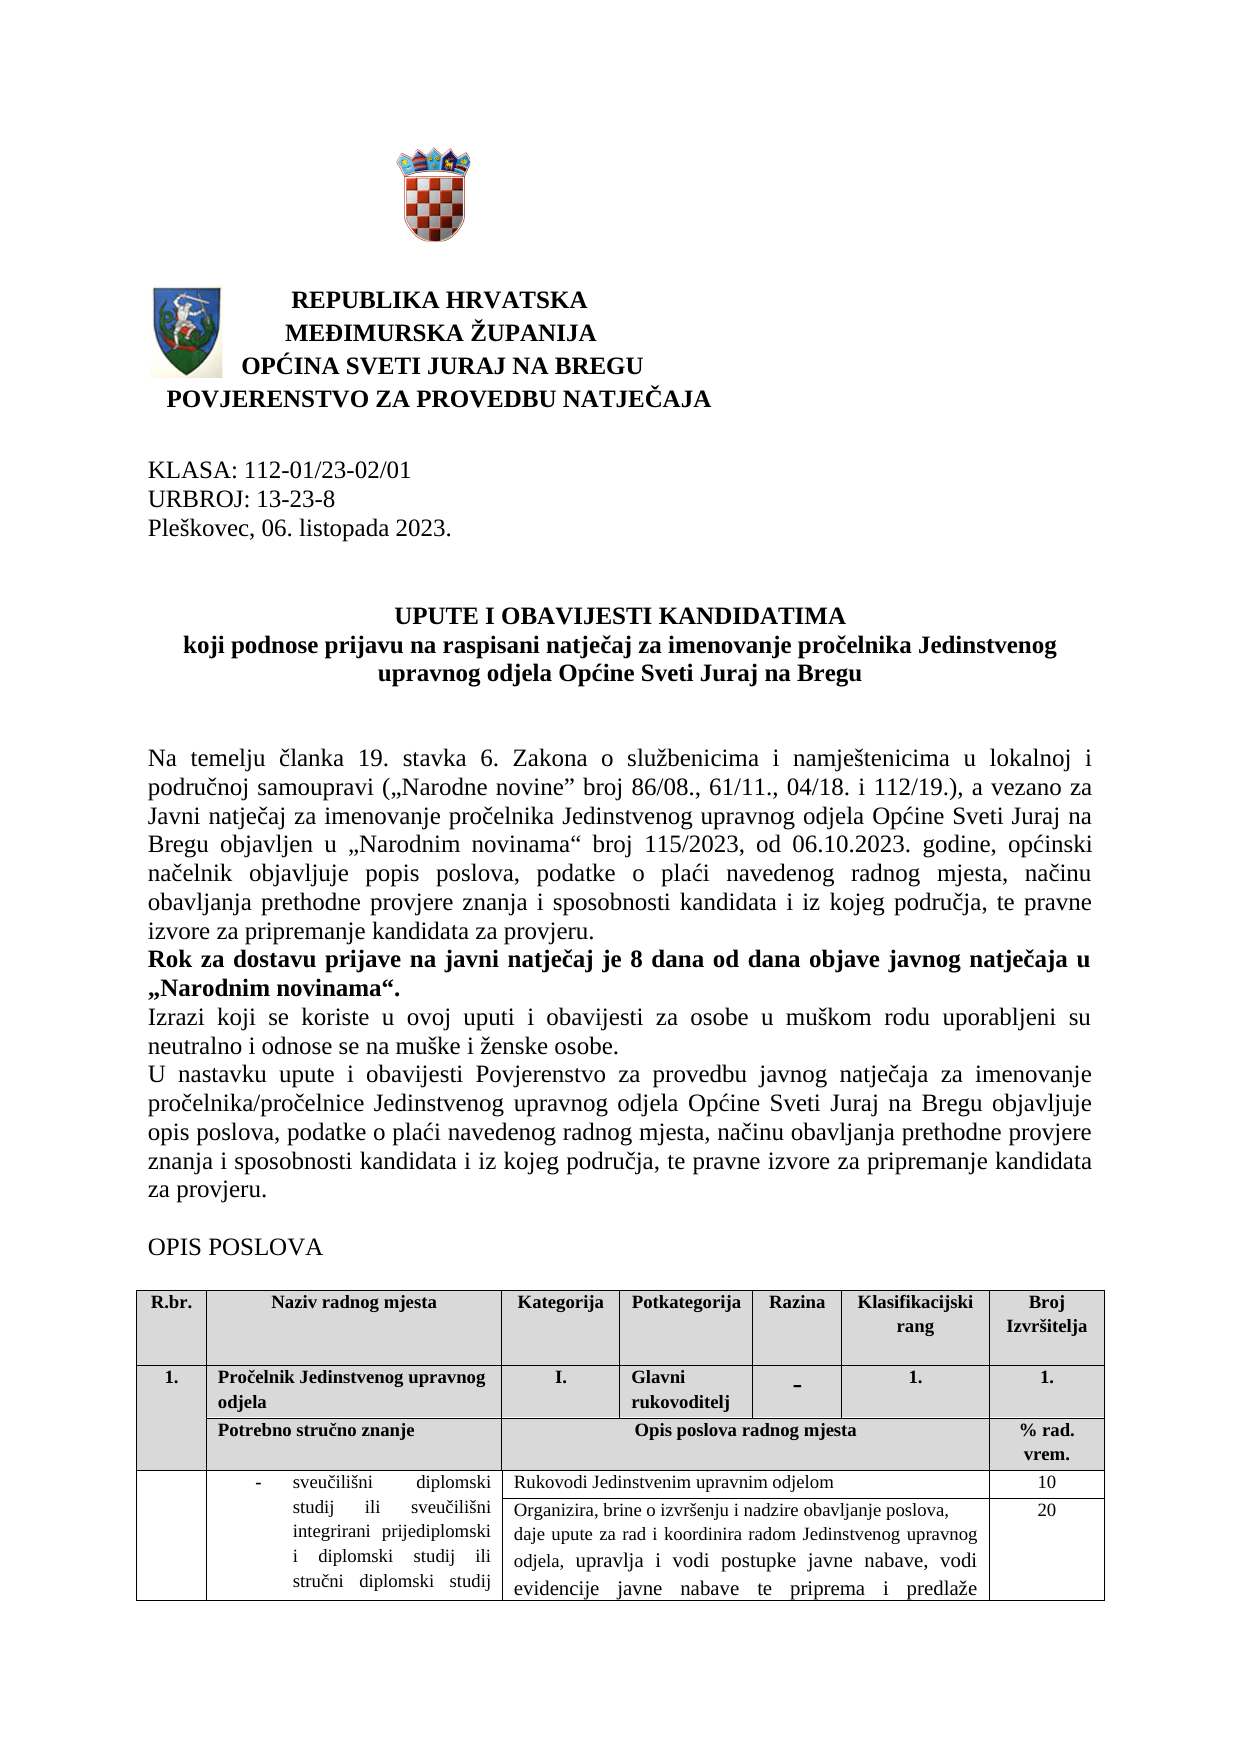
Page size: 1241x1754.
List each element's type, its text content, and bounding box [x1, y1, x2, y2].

table_header Klasifikacijski rang [842, 1291, 989, 1365]
table_header Razina [753, 1291, 841, 1365]
table_cell 1. [990, 1366, 1104, 1417]
table_header R.br. [137, 1291, 206, 1365]
table_header Kategorija [502, 1291, 619, 1365]
table_cell 1. [842, 1366, 989, 1417]
table_header Naziv radnog mjesta [207, 1291, 501, 1365]
table_cell 10 [990, 1471, 1104, 1497]
table_cell Pročelnik Jedinstvenog upravnog odjela [207, 1366, 501, 1417]
text KLASA: 112-01/23-02/01 [148, 456, 1093, 484]
picture [396, 147, 471, 242]
text Rok za dostavu prijave na javni natječaj je 8 dana od dana objave javnog natječaja u „Narodnim novinama“. [148, 944, 1093, 1002]
table_header Broj Izvršitelja [990, 1291, 1104, 1365]
table_cell Potrebno stručno znanje [207, 1419, 501, 1470]
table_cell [503, 1499, 989, 1600]
text OPĆINA SVETI JURAJ NA BREGU [148, 351, 1093, 380]
table_cell [137, 1471, 206, 1600]
table_cell % rad. vrem. [990, 1419, 1104, 1470]
text POVJERENSTVO ZA PROVEDBU NATJEČAJA [148, 384, 1093, 413]
table_header Potkategorija [620, 1291, 752, 1365]
table_cell 20 [990, 1499, 1104, 1600]
picture [150, 285, 223, 378]
text U nastavku upute i obavijesti Povjerenstvo za provedbu javnog natječaja za imenovanje pročelnika/pročelnice Jedinstvenog upravnog odjela Općine Sveti Juraj na Bregu objavljuje opis poslova, podatke o plaći navedenog radnog mjesta, načinu obavljanja prethodne provjere znanja i sposobnosti kandidata i iz kojeg područja, te pravne izvore za pripremanje kandidata za provjeru. [148, 1059, 1093, 1203]
text Izrazi koji se koriste u ovoj uputi i obavijesti za osobe u muškom rodu uporabljeni su neutralno i odnose se na muške i ženske osobe. [148, 1002, 1093, 1059]
text Pleškovec, 06. listopada 2023. [148, 513, 1093, 542]
text UPUTE I OBAVIJESTI KANDIDATIMA [148, 601, 1093, 630]
text REPUBLIKA HRVATSKA [223, 285, 1093, 314]
text koji podnose prijavu na raspisani natječaj za imenovanje pročelnika Jedinstvenog upravnog odjela Općine Sveti Juraj na Bregu [148, 630, 1093, 687]
table_cell Opis poslova radnog mjesta [502, 1419, 989, 1470]
table_cell Glavni rukovoditelj [620, 1366, 752, 1417]
text Na temelju članka 19. stavka 6. Zakona o službenicima i namještenicima u lokalnoj i područnoj samoupravi („Narodne novine” broj 86/08., 61/11., 04/18. i 112/19.), a vezano za Javni natječaj za imenovanje pročelnika Jedinstvenog upravnog odjela Općine Sveti Juraj na Bregu objavljen u „Narodnim novinama“ broj 115/2023, od 06.10.2023. godine, općinski načelnik objavljuje popis poslova, podatke o plaći navedenog radnog mjesta, načinu obavljanja prethodne provjere znanja i sposobnosti kandidata i iz kojeg područja, te pravne izvore za pripremanje kandidata za provjeru. [148, 743, 1093, 944]
text MEĐIMURSKA ŽUPANIJA [223, 318, 1093, 347]
table_cell Rukovodi Jedinstvenim upravnim odjelom [503, 1471, 989, 1497]
table_cell 1. [137, 1366, 206, 1470]
table_cell I. [502, 1366, 619, 1417]
table_cell - [753, 1366, 841, 1417]
text OPIS POSLOVA [148, 1232, 1093, 1261]
text URBROJ: 13-23-8 [148, 484, 1093, 513]
